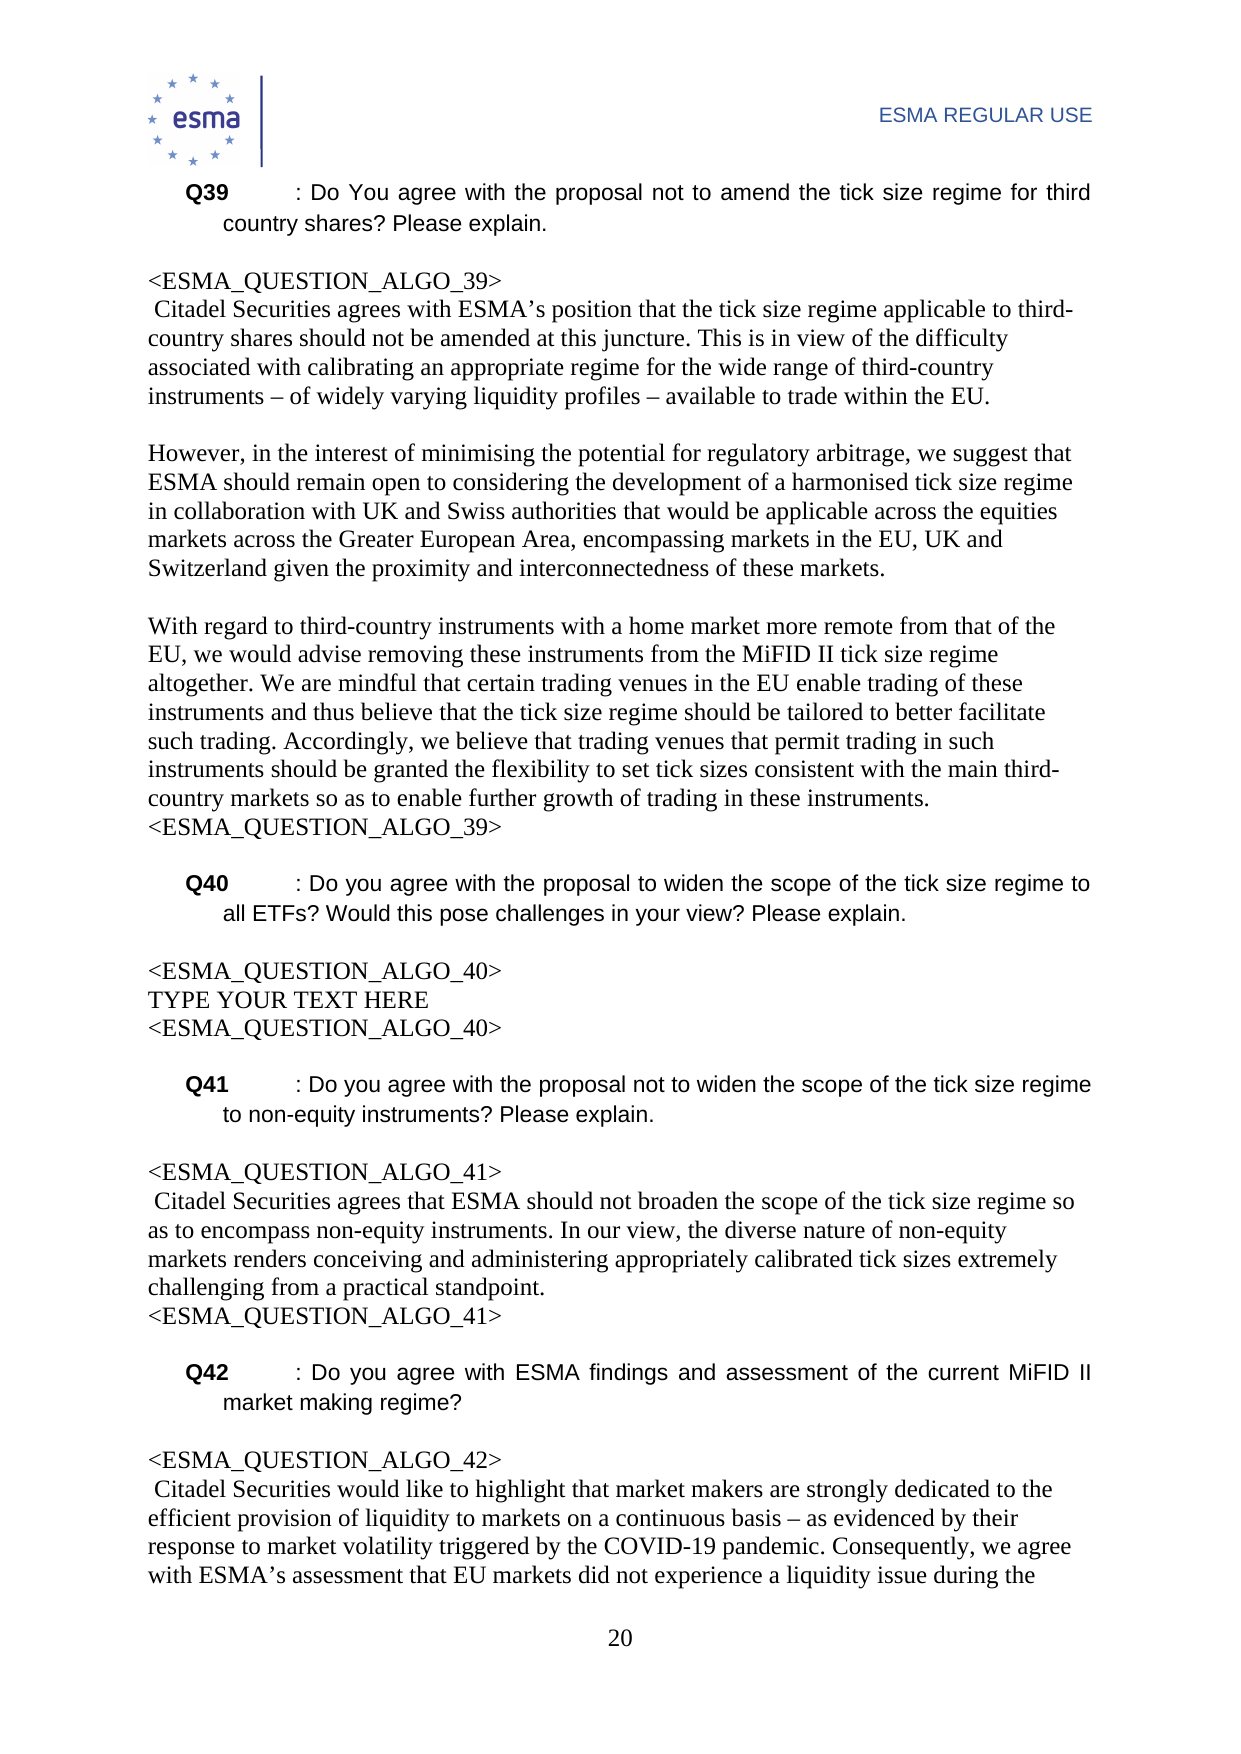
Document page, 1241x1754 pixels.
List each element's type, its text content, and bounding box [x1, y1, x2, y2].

text Citadel Securities agrees with ESMA’s position that the tick size regime applicable to third-country shares should not be amended at this juncture. This is in view of the difficulty associated with calibrating an appropriate regime for the wide range of third-country instruments – of widely varying liquidity profiles – available to trade within the EU. [148, 294, 1092, 409]
text <ESMA_QUESTION_ALGO_40> [148, 956, 1092, 985]
text TYPE YOUR TEXT HERE [148, 985, 1092, 1013]
text With regard to third-country instruments with a home market more remote from that of the EU, we would advise removing these instruments from the MiFID II tick size regime altogether. We are mindful that certain trading venues in the EU enable trading of these instruments and thus believe that the tick size regime should be tailored to better facilitate such trading. Accordingly, we believe that trading venues that permit trading in such instruments should be granted the flexibility to set tick sizes consistent with the main third-country markets so as to enable further growth of trading in these instruments. [148, 611, 1092, 812]
text <ESMA_QUESTION_ALGO_42> [148, 1445, 1092, 1474]
list : Do you agree with the proposal to widen the scope of the tick size regime to all ETFs? Would this pose challenges in your view? Please explain. [185, 869, 1092, 926]
text <ESMA_QUESTION_ALGO_40> [148, 1013, 1092, 1042]
text <ESMA_QUESTION_ALGO_41> [148, 1157, 1092, 1186]
text Citadel Securities agrees that ESMA should not broaden the scope of the tick size regime so as to encompass non-equity instruments. In our view, the diverse nature of non-equity markets renders conceiving and administering appropriately calibrated tick sizes extremely challenging from a practical standpoint. [148, 1186, 1092, 1301]
text <ESMA_QUESTION_ALGO_41> [148, 1301, 1092, 1330]
list : Do you agree with ESMA findings and assessment of the current MiFID II market making regime? [185, 1359, 1092, 1415]
text However, in the interest of minimising the potential for regulatory arbitrage, we suggest that ESMA should remain open to considering the development of a harmonised tick size regime in collaboration with UK and Swiss authorities that would be applicable across the equities markets across the Greater European Area, encompassing markets in the EU, UK and Switzerland given the proximity and interconnectedness of these markets. [148, 438, 1092, 582]
text <ESMA_QUESTION_ALGO_39> [148, 812, 1092, 841]
list : Do You agree with the proposal not to amend the tick size regime for third country shares? Please explain. [185, 179, 1092, 236]
text <ESMA_QUESTION_ALGO_39> [148, 266, 1092, 294]
picture [147, 73, 240, 166]
list : Do you agree with the proposal not to widen the scope of the tick size regime to non-equity instruments? Please explain. [185, 1071, 1092, 1128]
